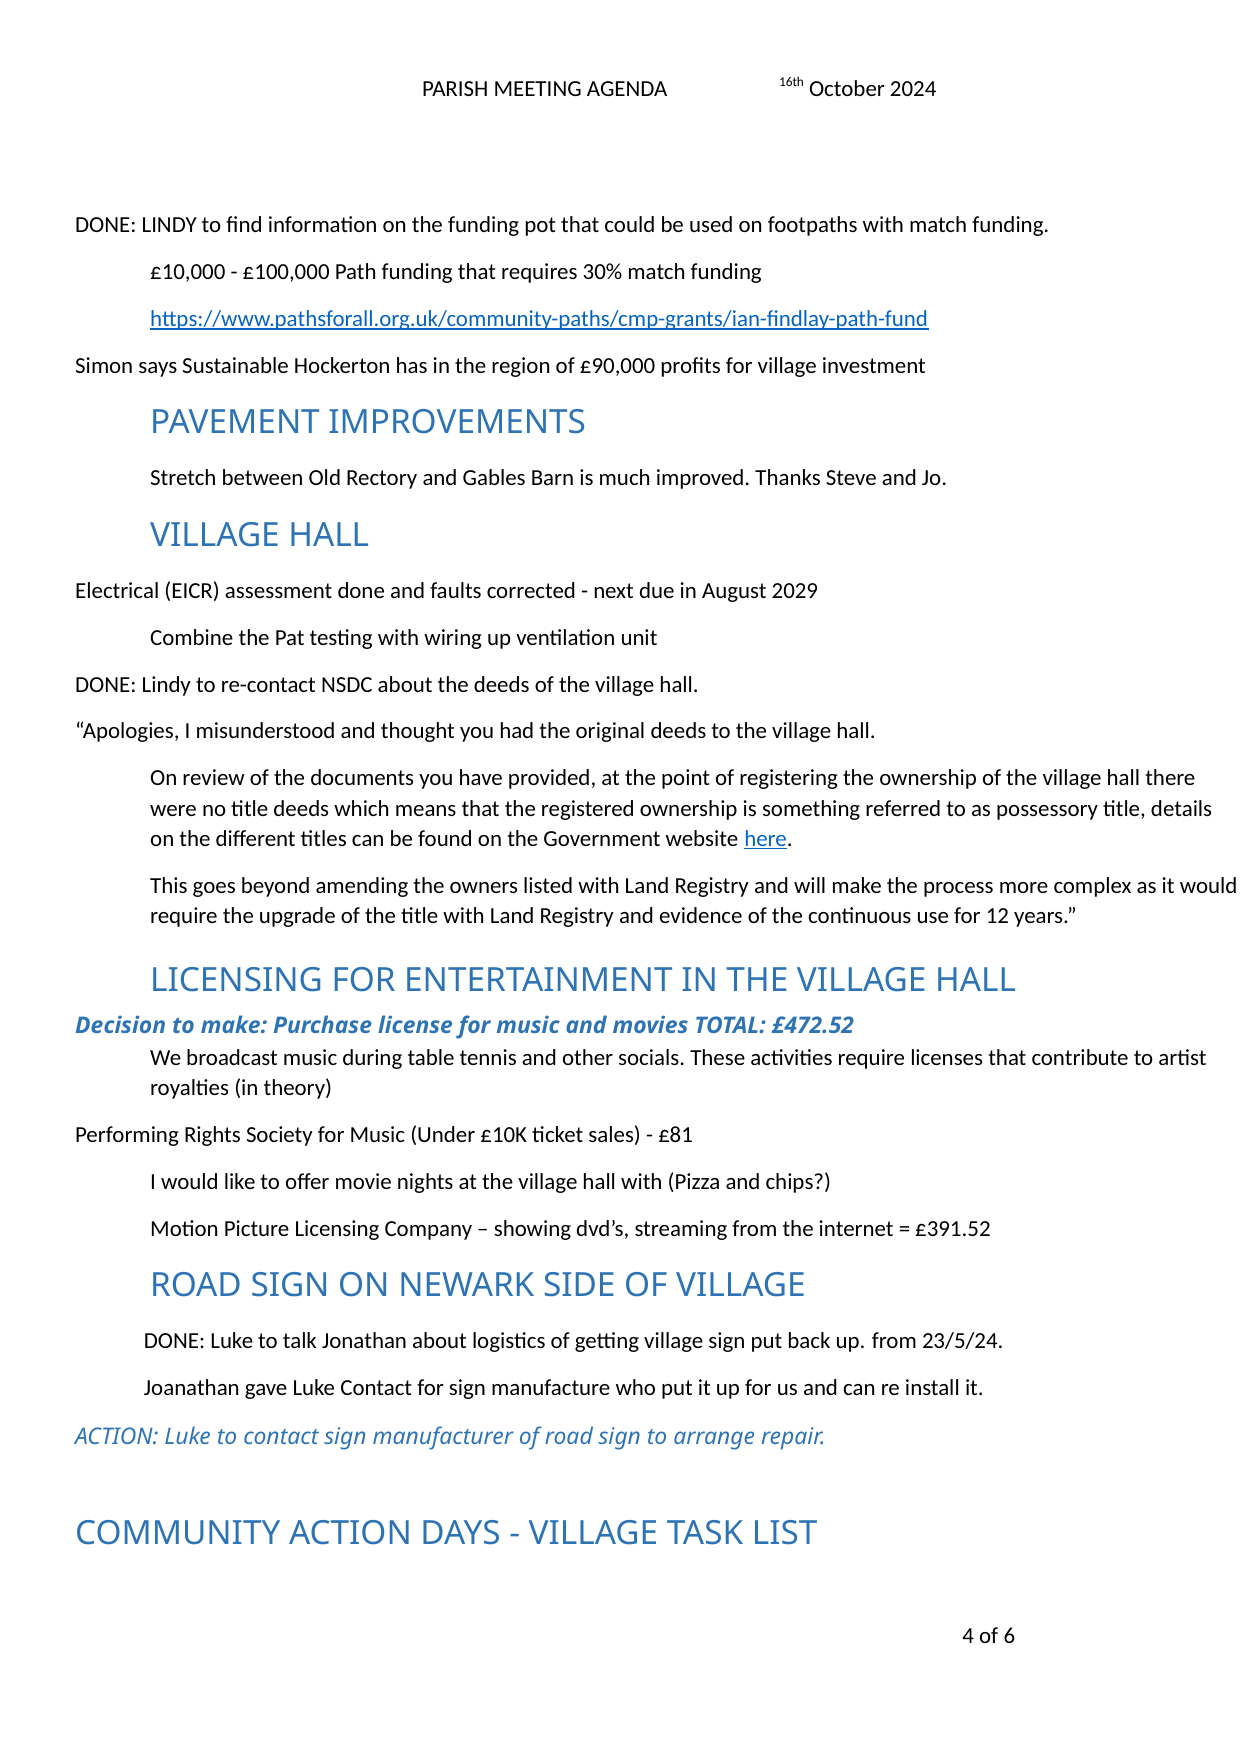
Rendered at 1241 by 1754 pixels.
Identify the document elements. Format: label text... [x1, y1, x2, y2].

text Electrical (EICR) assessment done and faults corrected - next due in August 2029 [75, 576, 1240, 604]
subtitle Decision to make: Purchase license for music and movies TOTAL: £472.52 [75, 1009, 1240, 1041]
text Stretch between Old Rectory and Gables Barn is much improved. Thanks Steve and Jo. [150, 463, 1240, 492]
text DONE: LINDY to find information on the funding pot that could be used on footpaths with match funding. [75, 210, 1240, 238]
text DONE: Luke to talk Jonathan about logistics of getting village sign put back up. from 23/5/24. [144, 1326, 1240, 1354]
text Combine the Pat testing with wiring up ventilation unit [75, 623, 1240, 651]
text £10,000 - £100,000 Path funding that requires 30% match funding [75, 257, 1240, 285]
subtitle ACTION: Luke to contact sign manufacturer of road sign to arrange repair. [75, 1420, 1240, 1451]
list ROAD SIGN ON NEWARK SIDE OF VILLAGE [150, 1261, 1240, 1306]
text Motion Picture Licensing Company – showing dvd’s, streaming from the internet = £391.52 [150, 1214, 1240, 1242]
text I would like to offer movie nights at the village hall with (Pizza and chips?) [150, 1167, 1240, 1195]
text “Apologies, I misunderstood and thought you had the original deeds to the village hall. [75, 717, 1240, 745]
text Simon says Sustainable Hockerton has in the region of £90,000 profits for village investment [75, 351, 1240, 379]
text On review of the documents you have provided, at the point of registering the ownership of the village hall there were no title deeds which means that the registered ownership is something referred to as possessory title, details on the different titles can be found on the Government website here. [150, 763, 1240, 852]
subtitle LICENSING FOR ENTERTAINMENT IN THE VILLAGE HALL [150, 956, 1240, 1002]
text DONE: Lindy to re-contact NSDC about the deeds of the village hall. [75, 670, 1240, 698]
text https://www.pathsforall.org.uk/community-paths/cmp-grants/ian-findlay-path-fund [75, 304, 1240, 332]
text We broadcast music during table tennis and other socials. These activities require licenses that contribute to artist royalties (in theory) [150, 1043, 1240, 1101]
subtitle COMMUNITY ACTION DAYS - VILLAGE TASK LIST [75, 1509, 1240, 1554]
text Performing Rights Society for Music (Under £10K ticket sales) - £81 [75, 1120, 1240, 1148]
text Joanathan gave Luke Contact for sign manufacture who put it up for us and can re install it. [144, 1373, 1240, 1401]
list PAVEMENT IMPROVEMENTS [150, 398, 1240, 443]
text This goes beyond amending the owners listed with Land Registry and will make the process more complex as it would require the upgrade of the title with Land Registry and evidence of the continuous use for 12 years.” [150, 871, 1240, 929]
list VILLAGE HALL [150, 510, 1240, 556]
